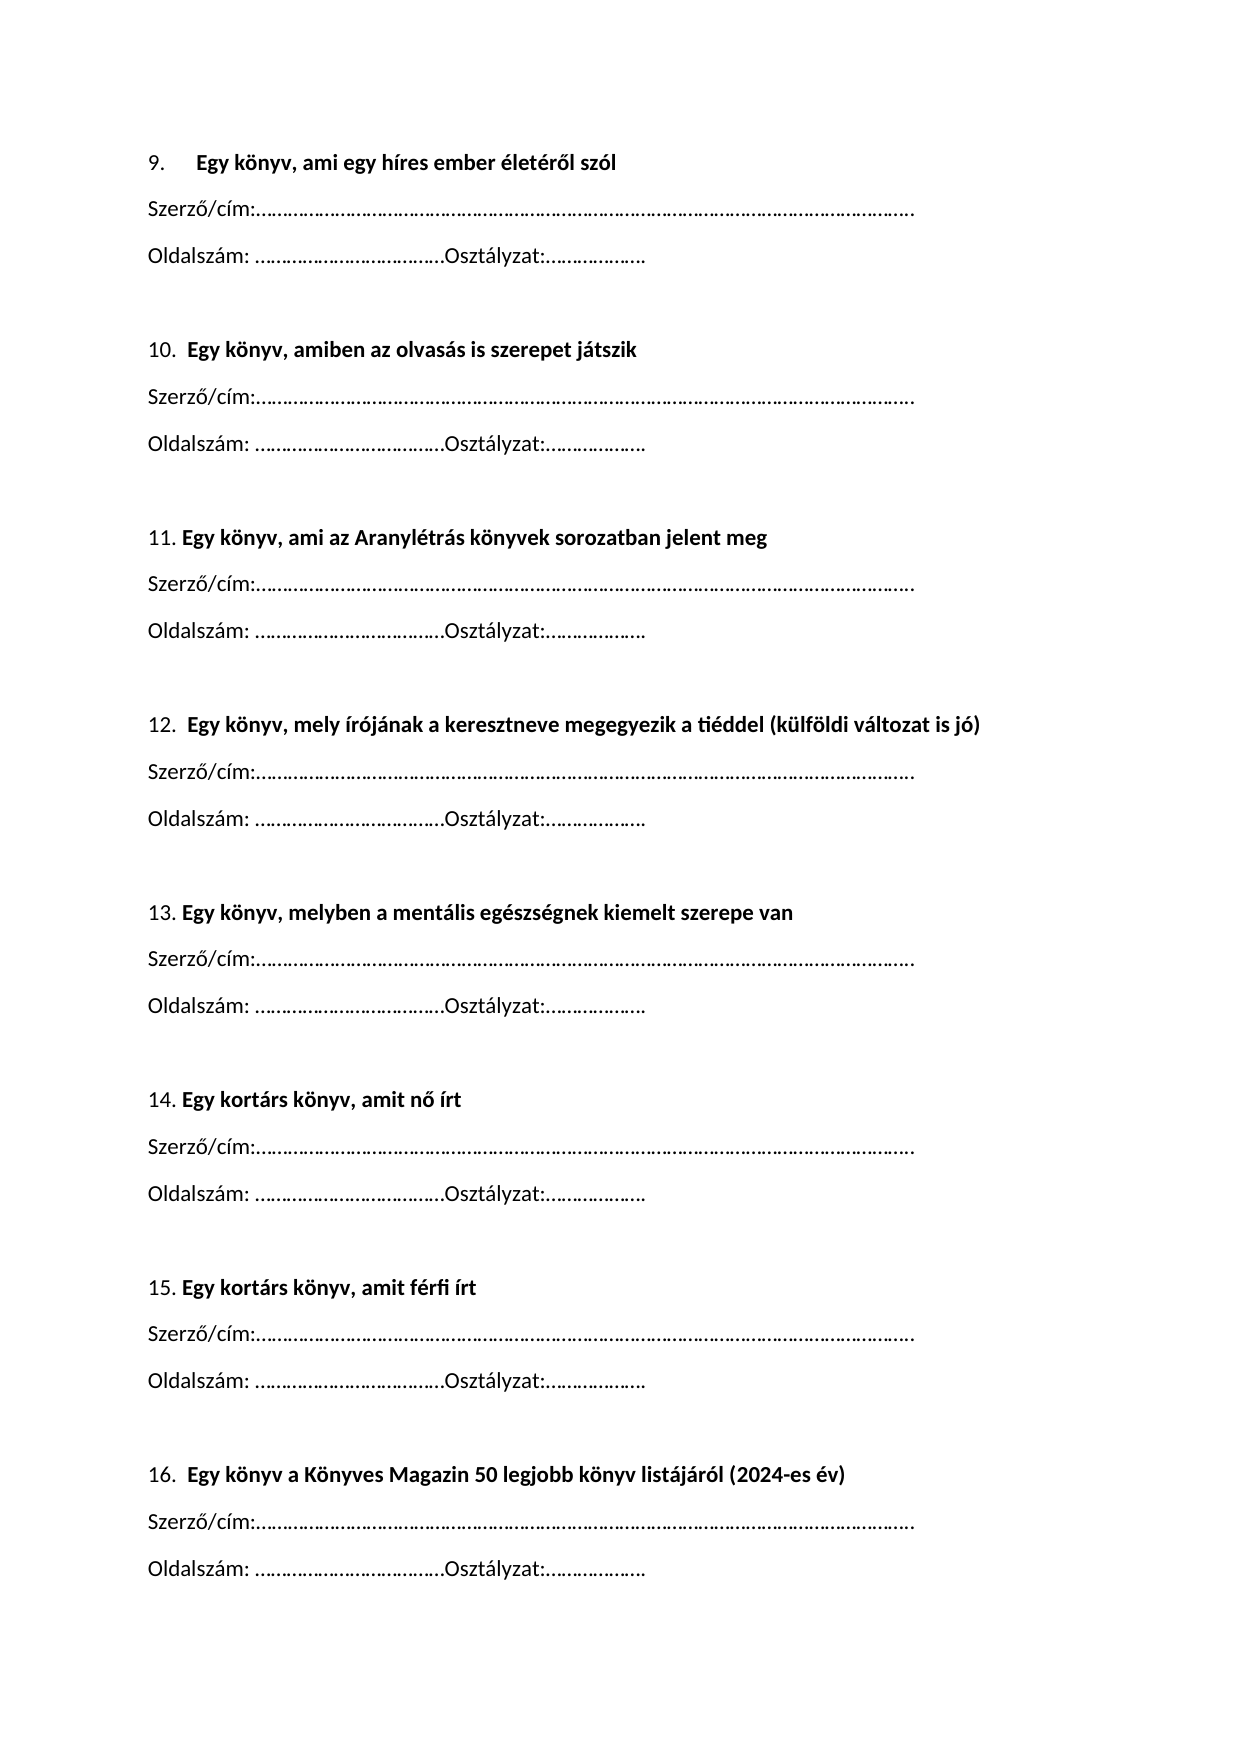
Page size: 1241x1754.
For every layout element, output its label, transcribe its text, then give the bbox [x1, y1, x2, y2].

text 13. Egy könyv, melyben a mentális egészségnek kiemelt szerepe van [148, 898, 1093, 926]
text 16. Egy könyv a Könyves Magazin 50 legjobb könyv listájáról (2024-es év) [148, 1460, 1093, 1488]
text Oldalszám: ………………………………Osztályzat:………………. [148, 616, 1093, 644]
text Oldalszám: ………………………………Osztályzat:………………. [148, 429, 1093, 457]
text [148, 1507, 1093, 1535]
text 14. Egy kortárs könyv, amit nő írt [148, 1085, 1093, 1113]
text 15. Egy kortárs könyv, amit férfi írt [148, 1273, 1093, 1301]
text Szerző/cím:…………………………………………………………………………………………………………….. [148, 569, 1093, 597]
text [148, 241, 1093, 269]
text Szerző/cím:…………………………………………………………………………………………………………….. [148, 757, 1093, 785]
text Szerző/cím:…………………………………………………………………………………………………………….. [148, 1319, 1093, 1347]
text 9. Egy könyv, ami egy híres ember életéről szól [148, 148, 1093, 176]
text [148, 194, 1093, 222]
text Oldalszám: ………………………………Osztályzat:………………. [148, 991, 1093, 1019]
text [148, 1554, 1093, 1582]
text Oldalszám: ………………………………Osztályzat:………………. [148, 1179, 1093, 1207]
text Szerző/cím:…………………………………………………………………………………………………………….. [148, 1132, 1093, 1160]
text Oldalszám: ………………………………Osztályzat:………………. [148, 804, 1093, 832]
text Szerző/cím:…………………………………………………………………………………………………………….. [148, 944, 1093, 972]
text 12. Egy könyv, mely írójának a keresztneve megegyezik a tiéddel (külföldi változat is jó) [148, 710, 1093, 738]
text Oldalszám: ………………………………Osztályzat:………………. [148, 1366, 1093, 1394]
text 11. Egy könyv, ami az Aranylétrás könyvek sorozatban jelent meg [148, 523, 1093, 551]
text Szerző/cím:…………………………………………………………………………………………………………….. [148, 382, 1093, 410]
text 10. Egy könyv, amiben az olvasás is szerepet játszik [148, 335, 1093, 363]
